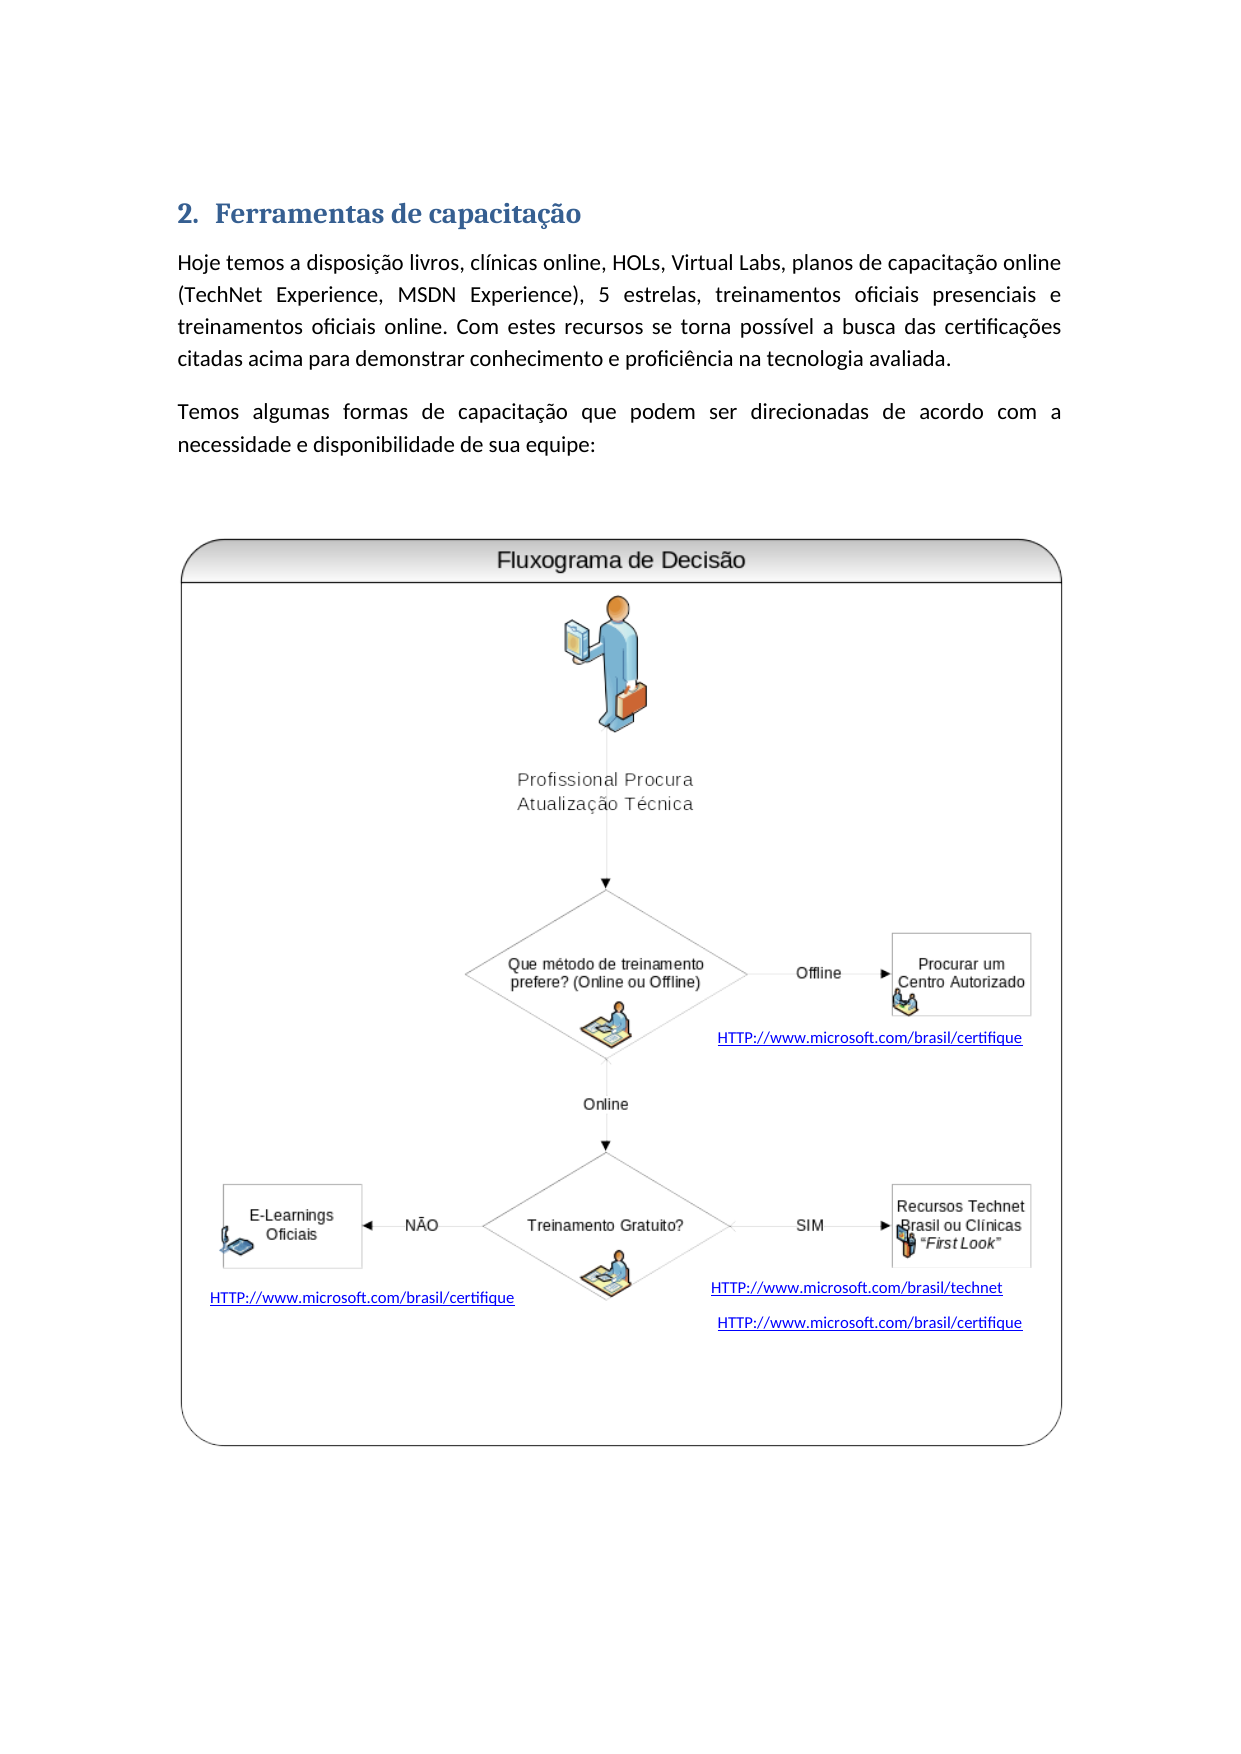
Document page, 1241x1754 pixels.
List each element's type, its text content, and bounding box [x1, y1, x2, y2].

text Temos algumas formas de capacitação que podem ser direcionadas de acordo com a necessidade e disponibilidade de sua equipe: [177, 397, 1063, 458]
text Hoje temos a disposição livros, clínicas online, HOLs, Virtual Labs, planos de capacitação online (TechNet Experience, MSDN Experience), 5 estrelas, treinamentos oficiais presenciais e treinamentos oficiais online. Com estes recursos se torna possível a busca das certificações citadas acima para demonstrar conhecimento e proficiência na tecnologia avaliada. [177, 248, 1063, 372]
subtitle Ferramentas de capacitação [177, 198, 1063, 231]
